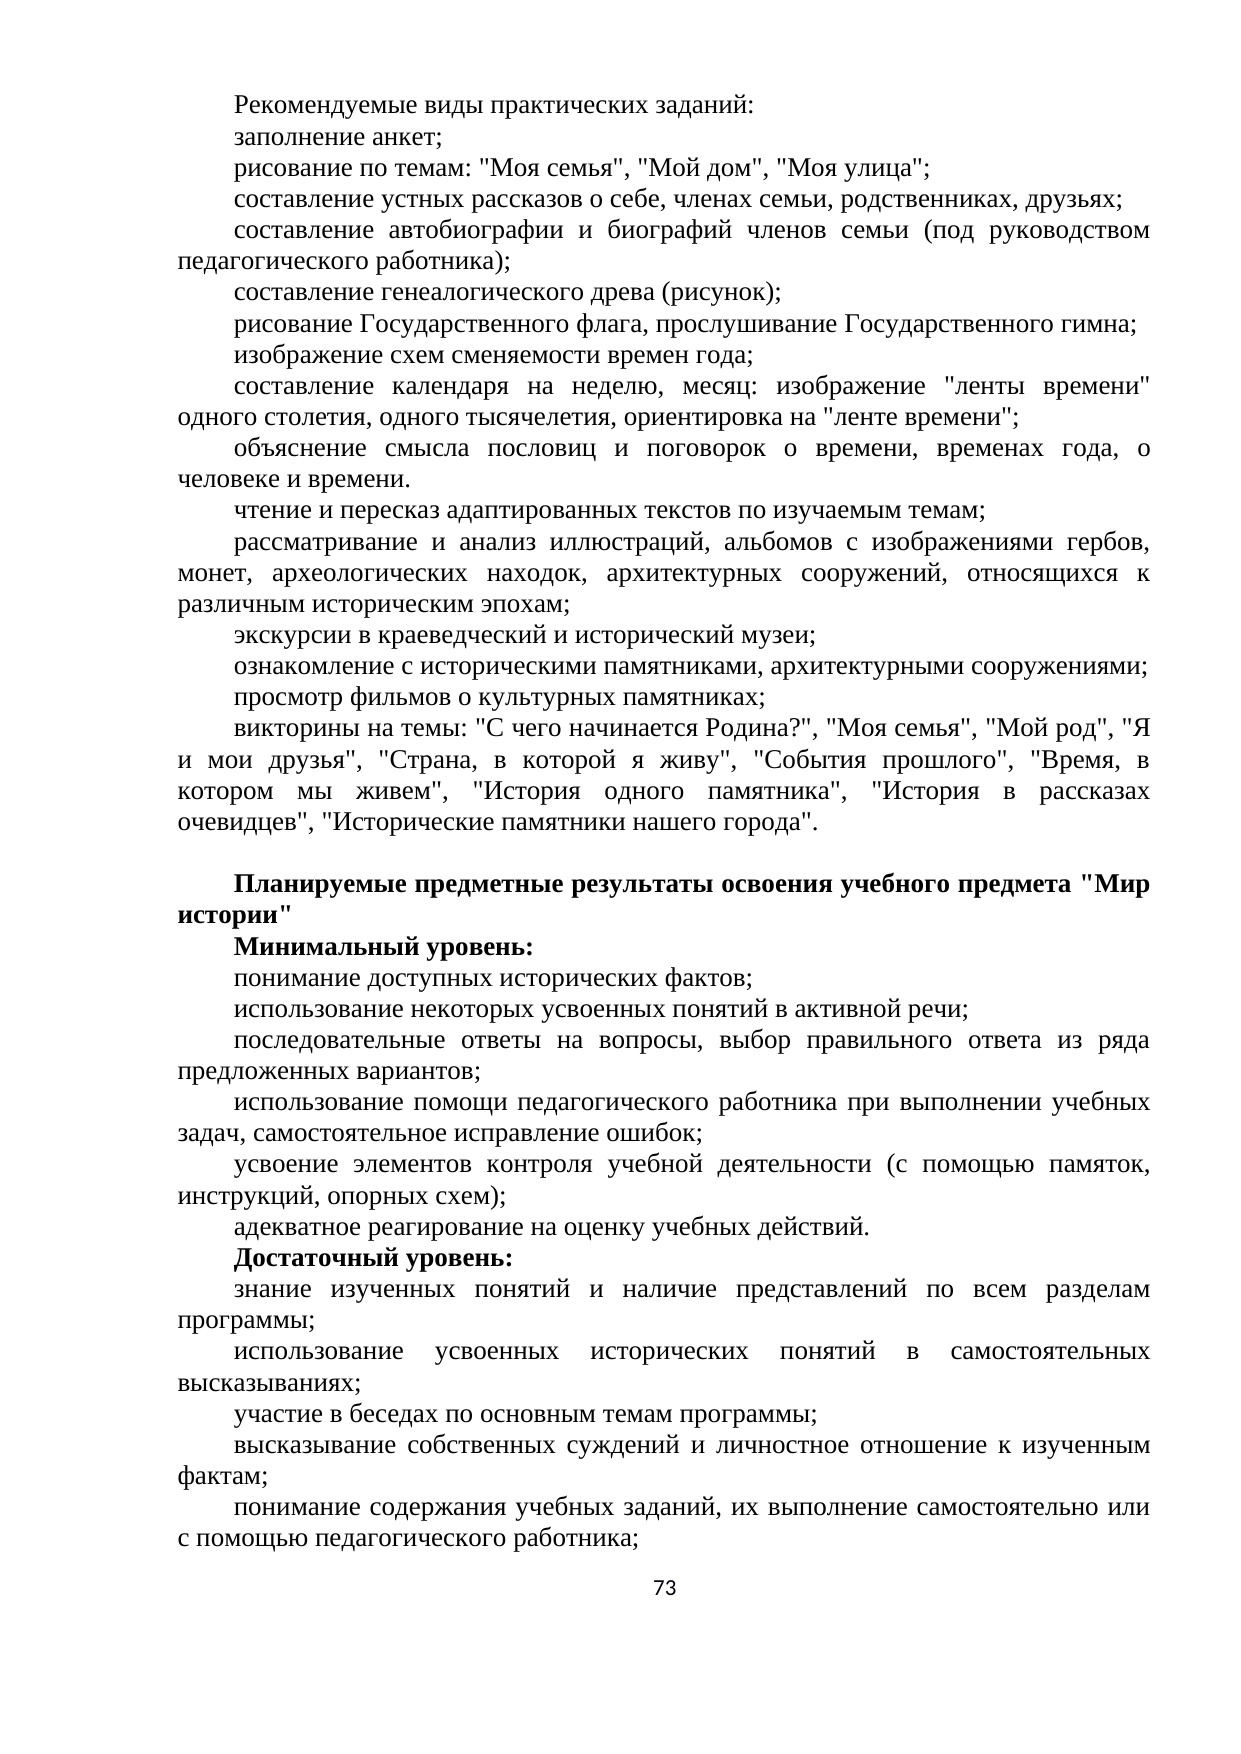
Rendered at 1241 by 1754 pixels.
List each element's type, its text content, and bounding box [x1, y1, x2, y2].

text Минимальный уровень: [177, 929, 1152, 961]
text высказывание собственных суждений и личностное отношение к изученным фактам; [177, 1428, 1152, 1490]
text составление генеалогического древа (рисунок); [177, 276, 1152, 307]
text заполнение анкет; [177, 120, 1152, 151]
text объяснение смысла пословиц и поговорок о времени, временах года, о человеке и времени. [177, 431, 1152, 493]
text экскурсии в краеведческий и исторический музеи; [177, 618, 1152, 649]
text составление календаря на неделю, месяц: изображение "ленты времени" одного столетия, одного тысячелетия, ориентировка на "ленте времени"; [177, 369, 1152, 431]
text рисование Государственного флага, прослушивание Государственного гимна; [177, 307, 1152, 338]
text просмотр фильмов о культурных памятниках; [177, 680, 1152, 712]
text рассматривание и анализ иллюстраций, альбомов с изображениями гербов, монет, археологических находок, архитектурных сооружений, относящихся к различным историческим эпохам; [177, 525, 1152, 618]
text ознакомление с историческими памятниками, архитектурными сооружениями; [177, 649, 1152, 680]
text понимание содержания учебных заданий, их выполнение самостоятельно или с помощью педагогического работника; [177, 1490, 1152, 1552]
text последовательные ответы на вопросы, выбор правильного ответа из ряда предложенных вариантов; [177, 1023, 1152, 1085]
text усвоение элементов контроля учебной деятельности (с помощью памяток, инструкций, опорных схем); [177, 1148, 1152, 1210]
text использование некоторых усвоенных понятий в активной речи; [177, 992, 1152, 1023]
text знание изученных понятий и наличие представлений по всем разделам программы; [177, 1272, 1152, 1334]
text Планируемые предметные результаты освоения учебного предмета "Мир истории" [177, 867, 1152, 929]
text адекватное реагирование на оценку учебных действий. [177, 1210, 1152, 1241]
text Рекомендуемые виды практических заданий: [177, 89, 1152, 120]
text Достаточный уровень: [177, 1241, 1152, 1272]
text чтение и пересказ адаптированных текстов по изучаемым темам; [177, 493, 1152, 525]
text рисование по темам: "Моя семья", "Мой дом", "Моя улица"; [177, 151, 1152, 182]
text составление автобиографии и биографий членов семьи (под руководством педагогического работника); [177, 213, 1152, 276]
text составление устных рассказов о себе, членах семьи, родственниках, друзьях; [177, 182, 1152, 213]
text изображение схем сменяемости времен года; [177, 338, 1152, 369]
text викторины на темы: "С чего начинается Родина?", "Моя семья", "Мой род", "Я и мои друзья", "Страна, в которой я живу", "События прошлого", "Время, в котором мы живем", "История одного памятника", "История в рассказах очевидцев", "Исторические памятники нашего города". [177, 712, 1152, 836]
text использование усвоенных исторических понятий в самостоятельных высказываниях; [177, 1334, 1152, 1397]
text понимание доступных исторических фактов; [177, 961, 1152, 992]
text участие в беседах по основным темам программы; [177, 1397, 1152, 1428]
text использование помощи педагогического работника при выполнении учебных задач, самостоятельное исправление ошибок; [177, 1085, 1152, 1148]
